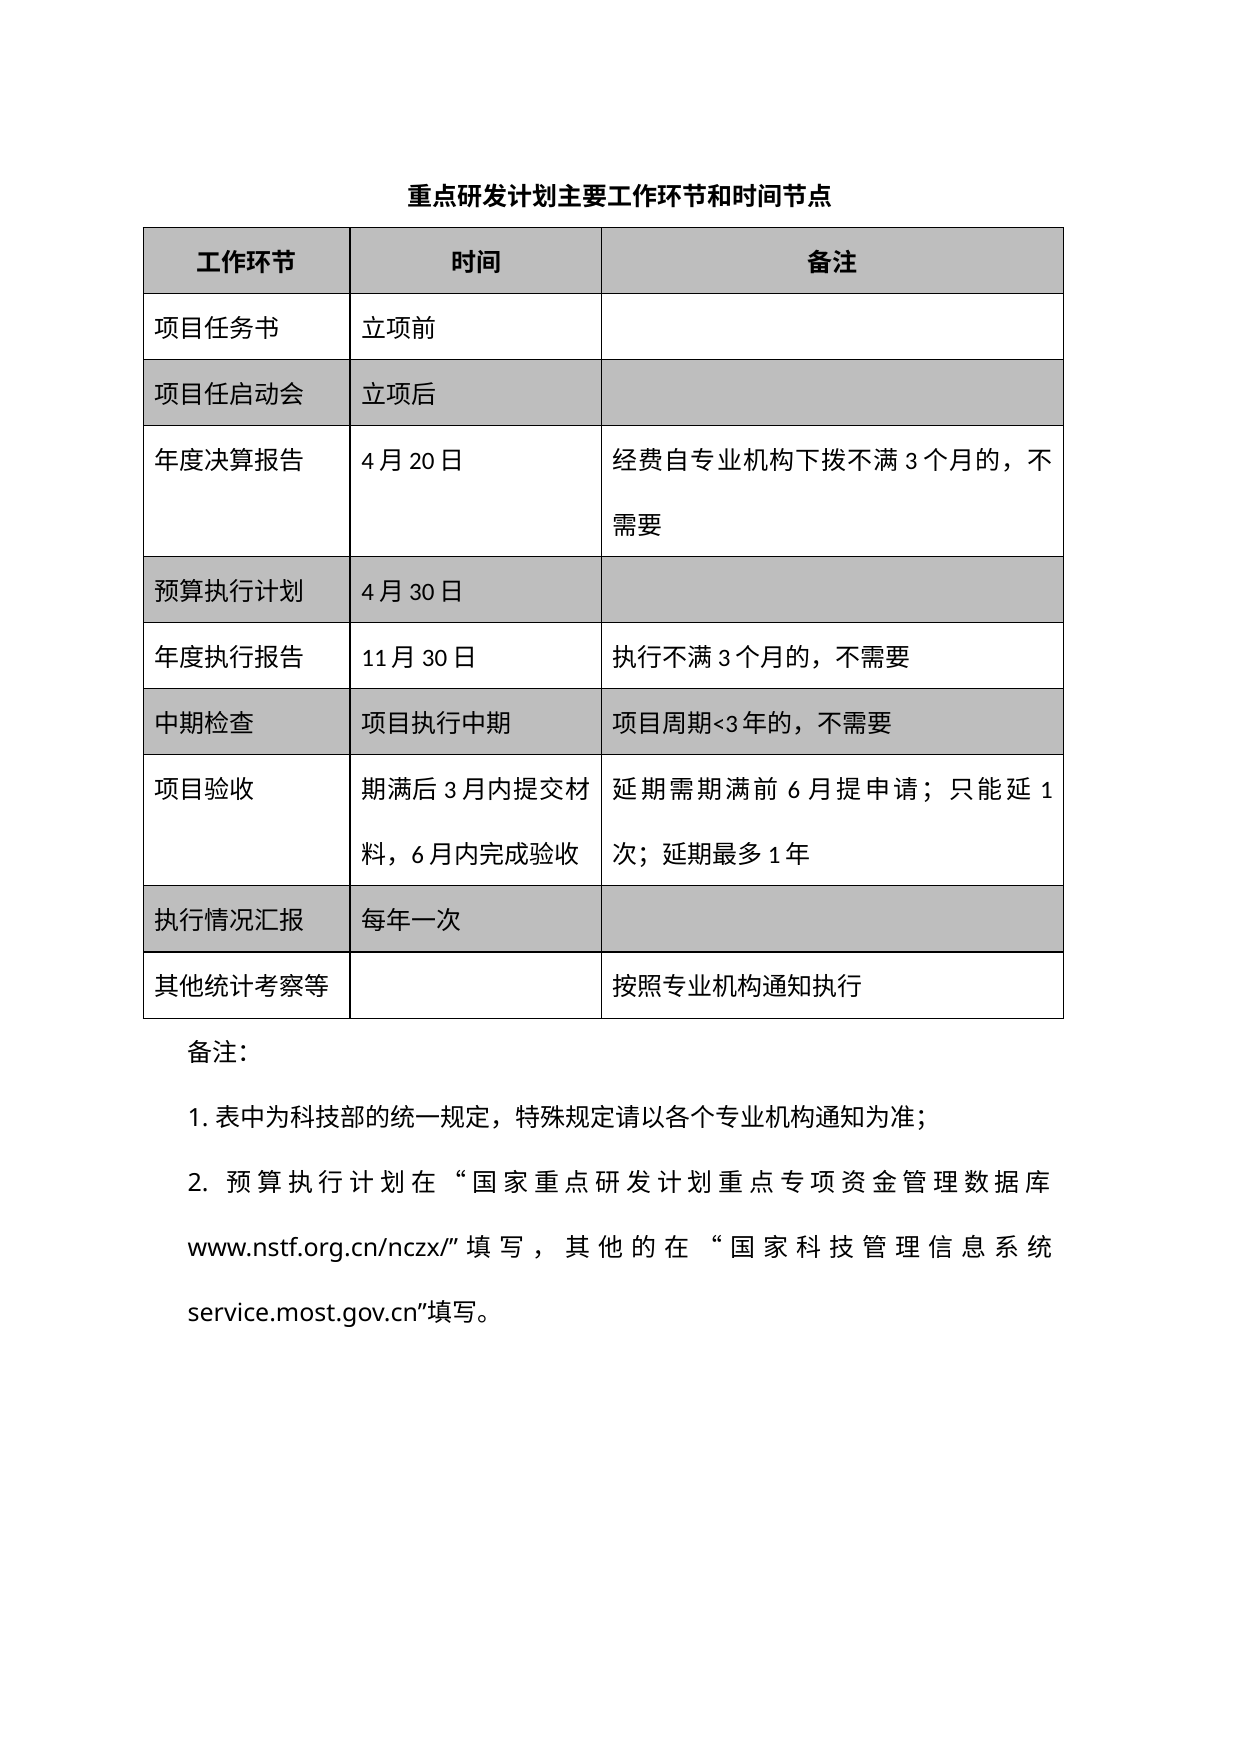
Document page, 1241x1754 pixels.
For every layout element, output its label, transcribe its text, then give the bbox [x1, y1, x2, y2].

table_cell 年度决算报告 [144, 426, 349, 556]
table_cell [602, 360, 1063, 425]
table_cell 中期检查 [144, 689, 349, 754]
table_cell 项目任启动会 [144, 360, 349, 425]
table_cell 项目执行中期 [351, 689, 601, 754]
text 2. 预算执行计划在“国家重点研发计划重点专项资金管理数据库www.nstf.org.cn/nczx/”填写，其他的在“国家科技管理信息系统 service.most.gov.cn”填写。 [187, 1148, 1053, 1343]
text 1. 表中为科技部的统一规定，特殊规定请以各个专业机构通知为准； [187, 1083, 1053, 1148]
table_cell 年度执行报告 [144, 623, 349, 688]
table_cell [602, 886, 1063, 951]
table_cell 4月20日 [351, 426, 601, 556]
table_cell 立项前 [351, 294, 601, 359]
text 重点研发计划主要工作环节和时间节点 [187, 162, 1053, 227]
table_header 工作环节 [144, 228, 349, 293]
table_header 时间 [351, 228, 601, 293]
table_cell [602, 294, 1063, 359]
table_cell 项目验收 [144, 755, 349, 885]
table_cell 立项后 [351, 360, 601, 425]
table_cell 项目周期<3年的，不需要 [602, 689, 1063, 754]
table_cell 按照专业机构通知执行 [602, 953, 1063, 1017]
table_cell 延期需期满前6月提申请；只能延1次；延期最多1年 [602, 755, 1063, 885]
table_cell 期满后3月内提交材料，6月内完成验收 [351, 755, 601, 885]
table_header 备注 [602, 228, 1063, 293]
table_cell 经费自专业机构下拨不满3个月的，不需要 [602, 426, 1063, 556]
table_cell 项目任务书 [144, 294, 349, 359]
table_cell 11月30日 [351, 623, 601, 688]
table_cell 执行情况汇报 [144, 886, 349, 951]
table_cell 4月30日 [351, 557, 601, 622]
table_cell 执行不满3个月的，不需要 [602, 623, 1063, 688]
table_cell 预算执行计划 [144, 557, 349, 622]
table_cell [351, 953, 601, 1017]
table_cell [602, 557, 1063, 622]
table_cell 其他统计考察等 [144, 953, 349, 1017]
table_cell 每年一次 [351, 886, 601, 951]
text 备注： [187, 1019, 1053, 1083]
